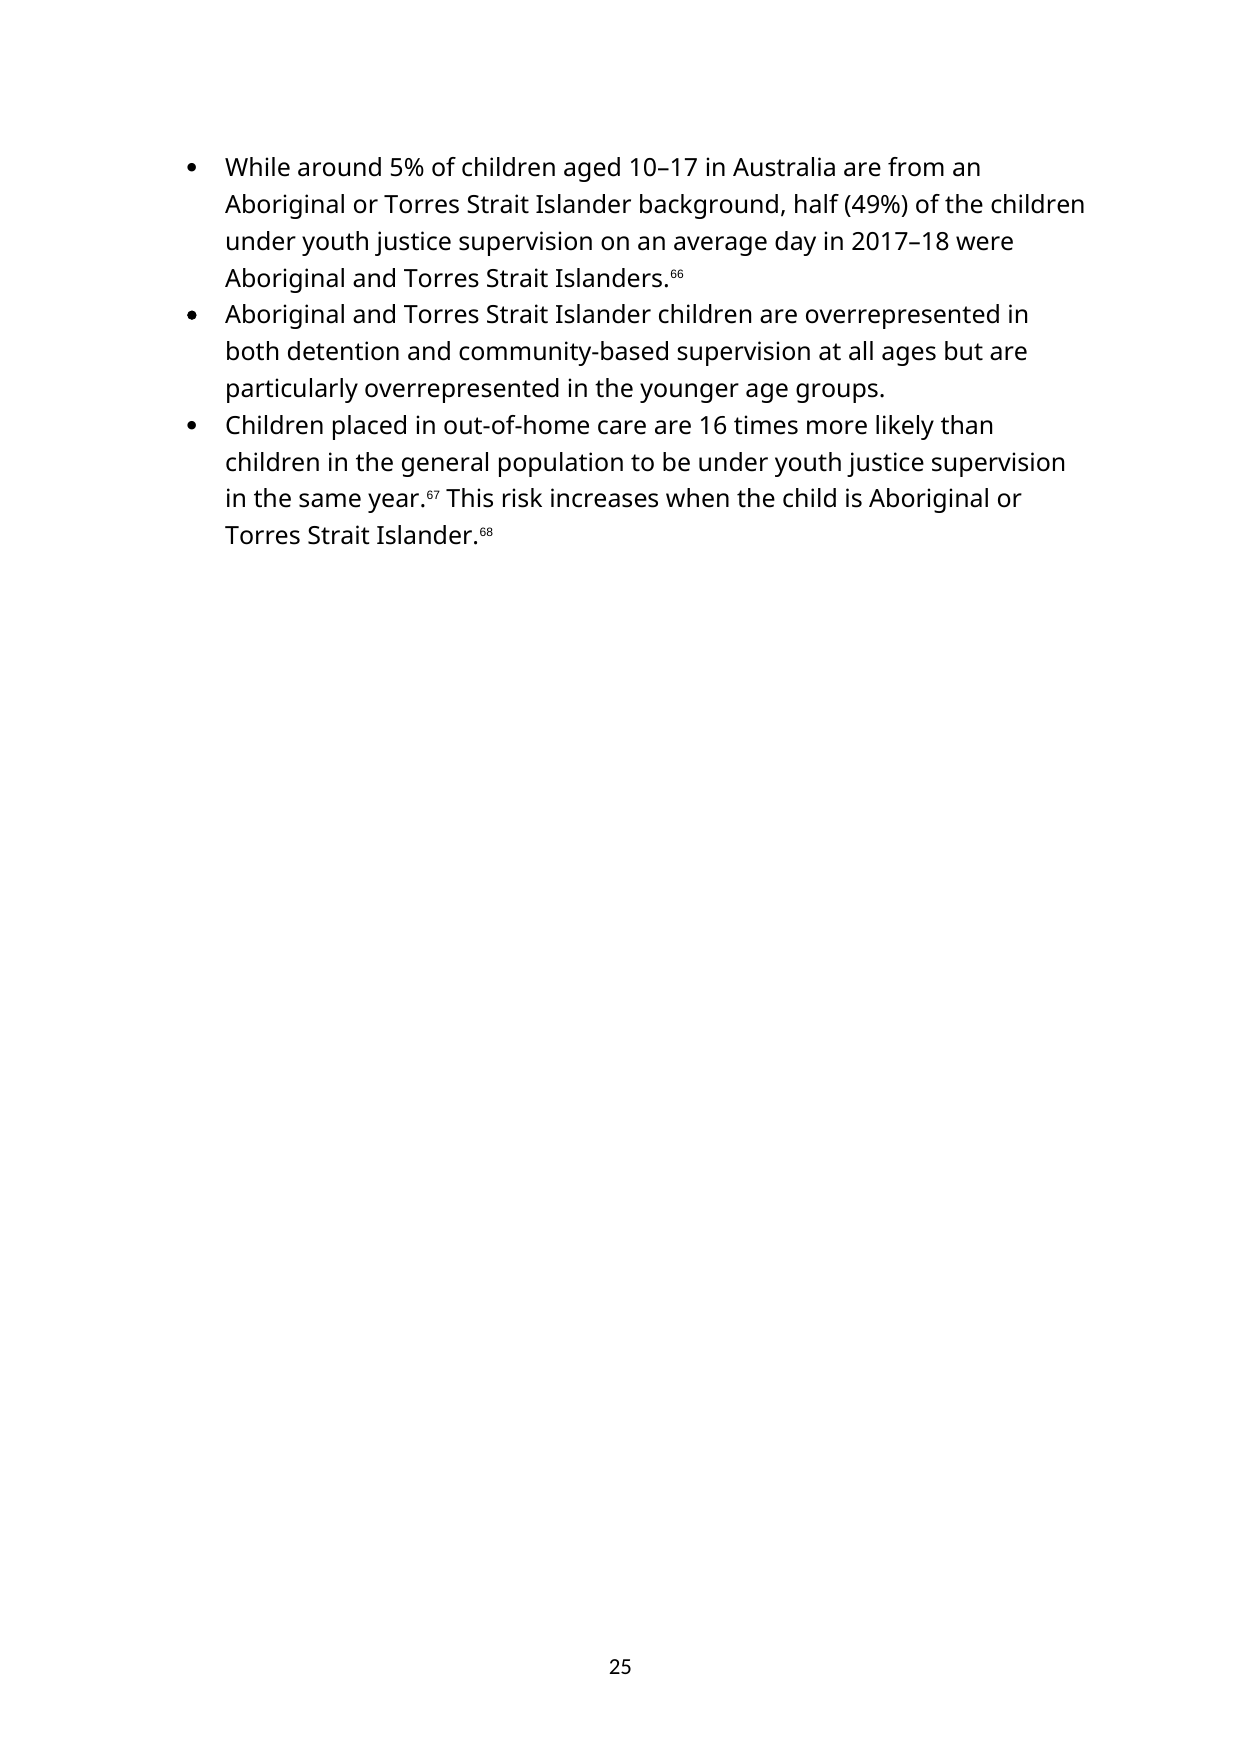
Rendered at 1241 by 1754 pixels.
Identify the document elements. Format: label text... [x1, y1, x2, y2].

list While around 5% of children aged 10–17 in Australia are from an Aboriginal or Torres Strait Islander background, half (49%) of the children under youth justice supervision on an average day in 2017–18 were Aboriginal and Torres Strait Islanders. [187, 150, 1090, 294]
list Children placed in out-of-home care are 16 times more likely than children in the general population to be under youth justice supervision in the same year. This risk increases when the child is Aboriginal or Torres Strait Islander. [187, 407, 1090, 552]
list Aboriginal and Torres Strait Islander children are overrepresented in both detention and community-based supervision at all ages but are particularly overrepresented in the younger age groups. [187, 297, 1090, 405]
